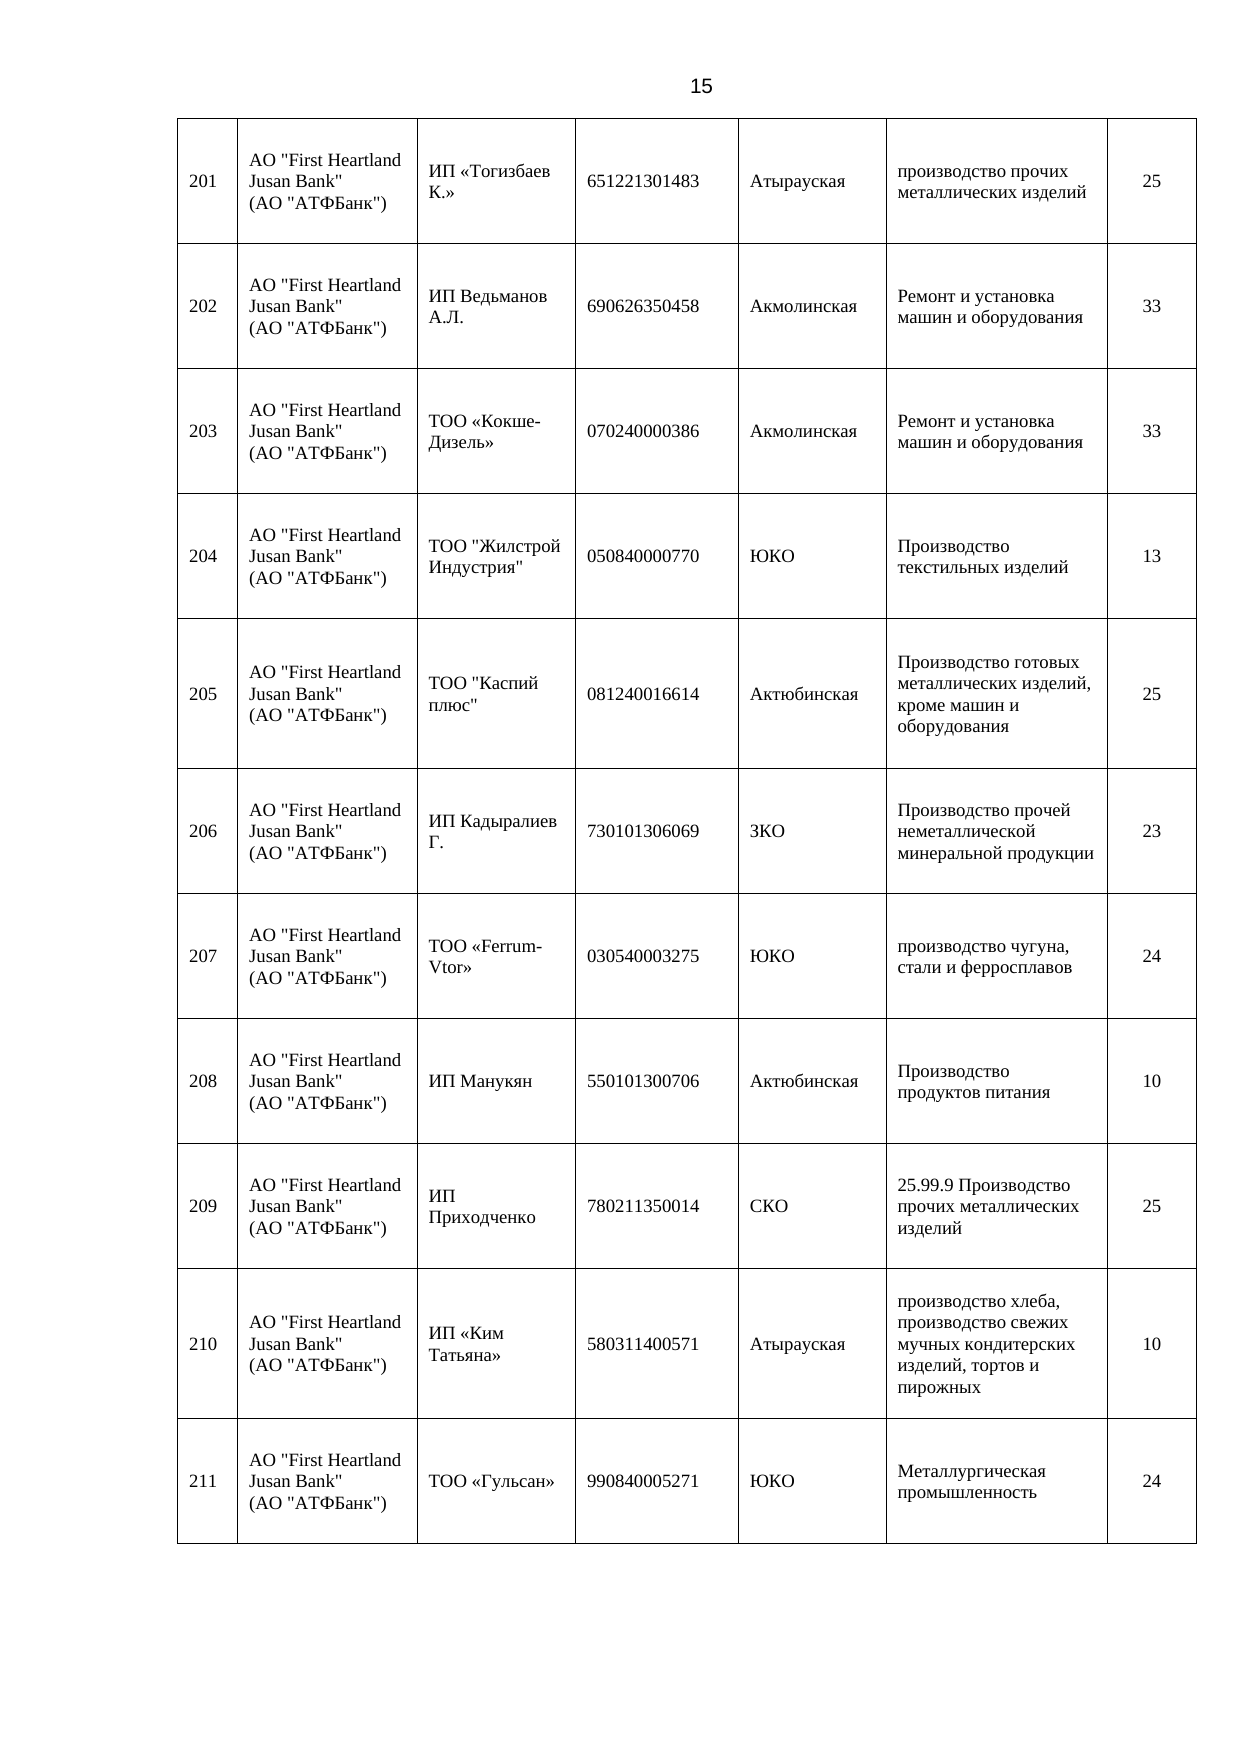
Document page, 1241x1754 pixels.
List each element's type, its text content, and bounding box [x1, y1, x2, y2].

table_cell 33 [1108, 369, 1196, 493]
table_cell 25 [1108, 119, 1196, 243]
table_cell ЗКО [739, 769, 886, 893]
table_cell 13 [1108, 494, 1196, 618]
table_cell ИП Манукян [418, 1019, 575, 1143]
table_cell ТОО «Ferrum-Vtor» [418, 894, 575, 1018]
table_cell Производство готовых металлических изделий, кроме машин и оборудования [887, 619, 1107, 768]
table_cell Производство текстильных изделий [887, 494, 1107, 618]
table_cell 25.99.9 Производство прочих металлических изделий [887, 1144, 1107, 1268]
table_cell АО "First Heartland Jusan Bank" (АО "АТФБанк") [238, 619, 417, 768]
table_cell Актюбинская [739, 1019, 886, 1143]
table_cell ИП «Тогизбаев К.» [418, 119, 575, 243]
table_cell 210 [178, 1269, 237, 1418]
table_cell Атырауская [739, 119, 886, 243]
table_cell АО "First Heartland Jusan Bank" (АО "АТФБанк") [238, 894, 417, 1018]
table_cell 580311400571 [576, 1269, 738, 1418]
table_cell АО "First Heartland Jusan Bank" (АО "АТФБанк") [238, 769, 417, 893]
table_cell ТОО "Каспий плюс" [418, 619, 575, 768]
table_cell Ремонт и установка машин и оборудования [887, 369, 1107, 493]
table_cell СКО [739, 1144, 886, 1268]
table_cell производство чугуна, стали и ферросплавов [887, 894, 1107, 1018]
table_cell 33 [1108, 244, 1196, 368]
table_cell Акмолинская [739, 244, 886, 368]
table_cell 24 [1108, 1419, 1196, 1543]
table_cell ЮКО [739, 894, 886, 1018]
table_cell 780211350014 [576, 1144, 738, 1268]
table_cell ИП Приходченко [418, 1144, 575, 1268]
table_cell производство прочих металлических изделий [887, 119, 1107, 243]
table_cell Актюбинская [739, 619, 886, 768]
table_cell 550101300706 [576, 1019, 738, 1143]
table_cell 201 [178, 119, 237, 243]
table_cell 203 [178, 369, 237, 493]
table_cell 23 [1108, 769, 1196, 893]
table_cell 050840000770 [576, 494, 738, 618]
table_cell Атырауская [739, 1269, 886, 1418]
table_cell 205 [178, 619, 237, 768]
table_cell Производство продуктов питания [887, 1019, 1107, 1143]
table_cell 202 [178, 244, 237, 368]
table_cell ТОО «Кокше-Дизель» [418, 369, 575, 493]
table_cell 990840005271 [576, 1419, 738, 1543]
table_cell 081240016614 [576, 619, 738, 768]
table_cell 204 [178, 494, 237, 618]
table_cell 25 [1108, 619, 1196, 768]
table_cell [238, 1419, 417, 1543]
table_cell 206 [178, 769, 237, 893]
table_cell 25 [1108, 1144, 1196, 1268]
table_cell АО "First Heartland Jusan Bank" (АО "АТФБанк") [238, 1144, 417, 1268]
table_cell ИП Ведьманов А.Л. [418, 244, 575, 368]
table_cell ИП «Ким Татьяна» [418, 1269, 575, 1418]
table_cell 10 [1108, 1269, 1196, 1418]
table_cell АО "First Heartland Jusan Bank" (АО "АТФБанк") [238, 494, 417, 618]
table_cell ИП Кадыралиев Г. [418, 769, 575, 893]
table_cell 030540003275 [576, 894, 738, 1018]
table_cell 690626350458 [576, 244, 738, 368]
table_cell Ремонт и установка машин и оборудования [887, 244, 1107, 368]
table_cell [238, 244, 417, 368]
table_cell 24 [1108, 894, 1196, 1018]
table_cell Производство прочей неметаллической минеральной продукции [887, 769, 1107, 893]
table_cell ТОО «Гульсан» [418, 1419, 575, 1543]
table_cell 10 [1108, 1019, 1196, 1143]
table_cell АО "First Heartland Jusan Bank" (АО "АТФБанк") [238, 1019, 417, 1143]
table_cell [238, 119, 417, 243]
table_cell 208 [178, 1019, 237, 1143]
table_cell Акмолинская [739, 369, 886, 493]
table_cell Металлургическая промышленность [887, 1419, 1107, 1543]
table_cell 209 [178, 1144, 237, 1268]
table_cell 207 [178, 894, 237, 1018]
table_cell 651221301483 [576, 119, 738, 243]
table_cell 211 [178, 1419, 237, 1543]
table_cell АО "First Heartland Jusan Bank" (АО "АТФБанк") [238, 369, 417, 493]
table_cell ЮКО [739, 1419, 886, 1543]
table_cell 070240000386 [576, 369, 738, 493]
table_cell производство хлеба, производство свежих мучных кондитерских изделий, тортов и пирожных [887, 1269, 1107, 1418]
table_cell ТОО "Жилстрой Индустрия" [418, 494, 575, 618]
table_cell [238, 1269, 417, 1418]
table_cell ЮКО [739, 494, 886, 618]
table_cell 730101306069 [576, 769, 738, 893]
